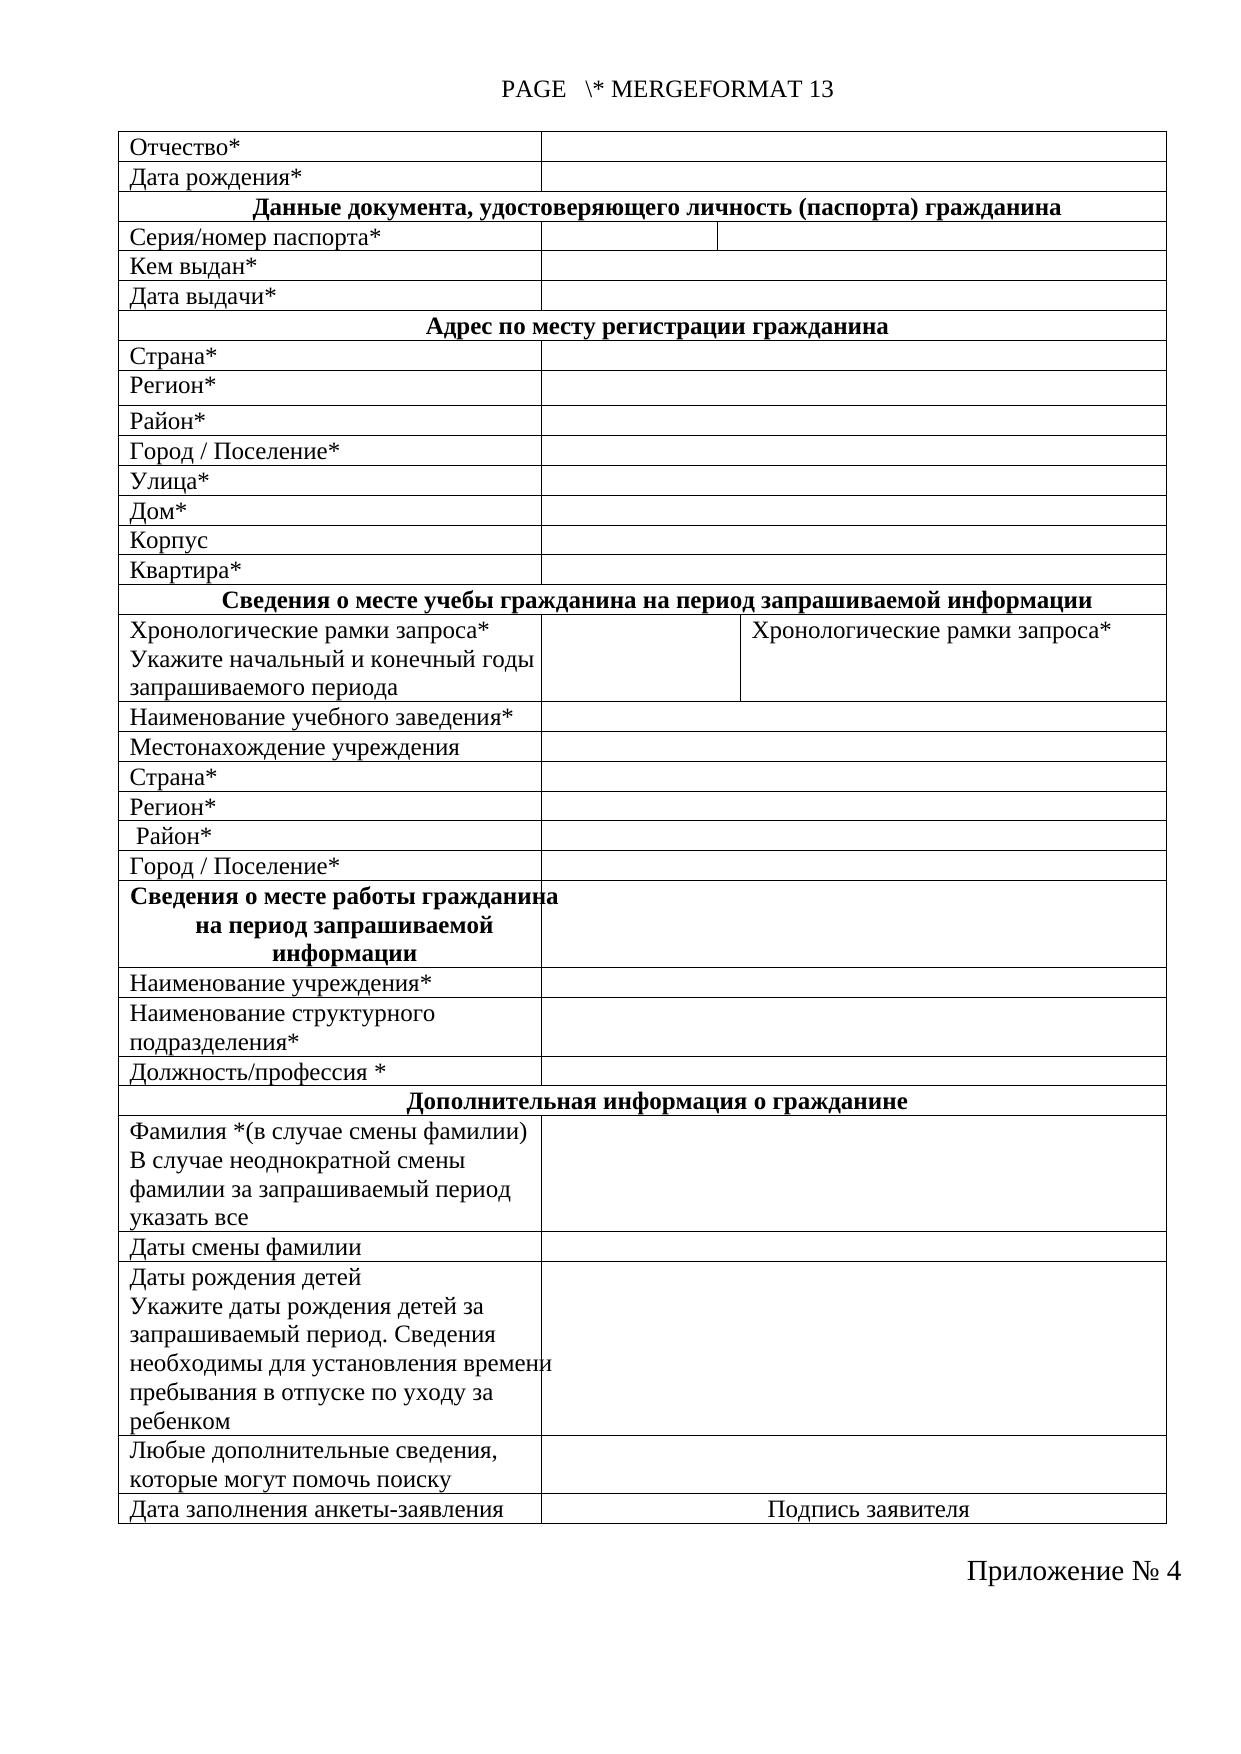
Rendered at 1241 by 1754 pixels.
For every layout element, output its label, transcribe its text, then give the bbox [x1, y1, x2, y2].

table_cell [542, 762, 1166, 791]
table_cell [542, 1232, 1166, 1261]
table_cell Даты смены фамилии [119, 1232, 541, 1261]
table_cell Даты рождения детей Укажите даты рождения детей за запрашиваемый период. Сведения необходимы для установления времени пребывания в отпуске по уходу за ребенком [119, 1262, 541, 1434]
table_cell Серия/номер паспорта* [119, 222, 541, 250]
table_cell [542, 968, 1166, 997]
table_cell Сведения о месте учебы гражданина на период запрашиваемой информации [119, 585, 1166, 614]
table_cell Сведения о месте работы гражданина на период запрашиваемой информации [119, 881, 541, 967]
table_cell Дополнительная информация о гражданине [119, 1086, 1166, 1115]
table_cell Фамилия *(в случае смены фамилии) В случае неоднократной смены фамилии за запрашиваемый период указать все [119, 1116, 541, 1231]
table_cell Должность/профессия * [119, 1057, 541, 1085]
table_cell Регион* [119, 371, 541, 405]
table_cell Корпус [119, 526, 541, 554]
table_cell [542, 702, 1166, 731]
table_cell [542, 526, 1166, 554]
table_cell Хронологические рамки запроса* Укажите начальный и конечный годы запрашиваемого периода [119, 615, 541, 701]
table_cell [542, 851, 1166, 880]
table_cell Подпись заявителя [542, 1494, 1166, 1523]
table_cell Дата рождения* [119, 162, 541, 191]
table_cell [542, 615, 740, 701]
table_cell [542, 1262, 1166, 1434]
table_cell Дата выдачи* [119, 281, 541, 310]
table_cell [542, 1057, 1166, 1085]
table_cell Местонахождение учреждения [119, 732, 541, 761]
table_cell [542, 555, 1166, 584]
table_cell [542, 371, 1166, 405]
table_cell [542, 732, 1166, 761]
table_cell Отчество* [119, 132, 541, 161]
text Приложение № 4 [177, 1553, 1181, 1586]
table_cell [542, 881, 1166, 967]
table_cell Страна* [119, 341, 541, 369]
table_cell [542, 281, 1166, 310]
table_cell [542, 1116, 1166, 1231]
table_cell Любые дополнительные сведения, которые могут помочь поиску [119, 1436, 541, 1493]
table_cell [542, 436, 1166, 465]
table_cell Наименование учреждения* [119, 968, 541, 997]
table_cell [542, 1436, 1166, 1493]
table_cell [542, 132, 1166, 161]
table_cell [542, 821, 1166, 850]
table_cell Район* [119, 406, 541, 435]
table_cell [542, 406, 1166, 435]
table_cell Хронологические рамки запроса* [741, 615, 1166, 701]
table_cell [542, 251, 1166, 280]
table_cell Дом* [119, 496, 541, 524]
table_cell Квартира* [119, 555, 541, 584]
table_cell [542, 792, 1166, 820]
table_cell Город / Поселение* [119, 851, 541, 880]
table_cell [718, 222, 1166, 250]
table_cell Кем выдан* [119, 251, 541, 280]
table_cell Наименование структурного подразделения* [119, 998, 541, 1056]
table_cell Город / Поселение* [119, 436, 541, 465]
table_cell Адрес по месту регистрации гражданина [119, 311, 1166, 340]
table_cell [542, 341, 1166, 369]
table_cell [542, 162, 1166, 191]
table_cell [542, 998, 1166, 1056]
table_cell Данные документа, удостоверяющего личность (паспорта) гражданина [119, 192, 1166, 221]
table_cell Наименование учебного заведения* [119, 702, 541, 731]
table_cell Район* [119, 821, 541, 850]
table_cell [542, 496, 1166, 524]
table_cell [542, 222, 717, 250]
table_cell Регион* [119, 792, 541, 820]
table_cell [542, 466, 1166, 495]
table_cell Улица* [119, 466, 541, 495]
table_cell Дата заполнения анкеты-заявления [119, 1494, 541, 1523]
table_cell Страна* [119, 762, 541, 791]
